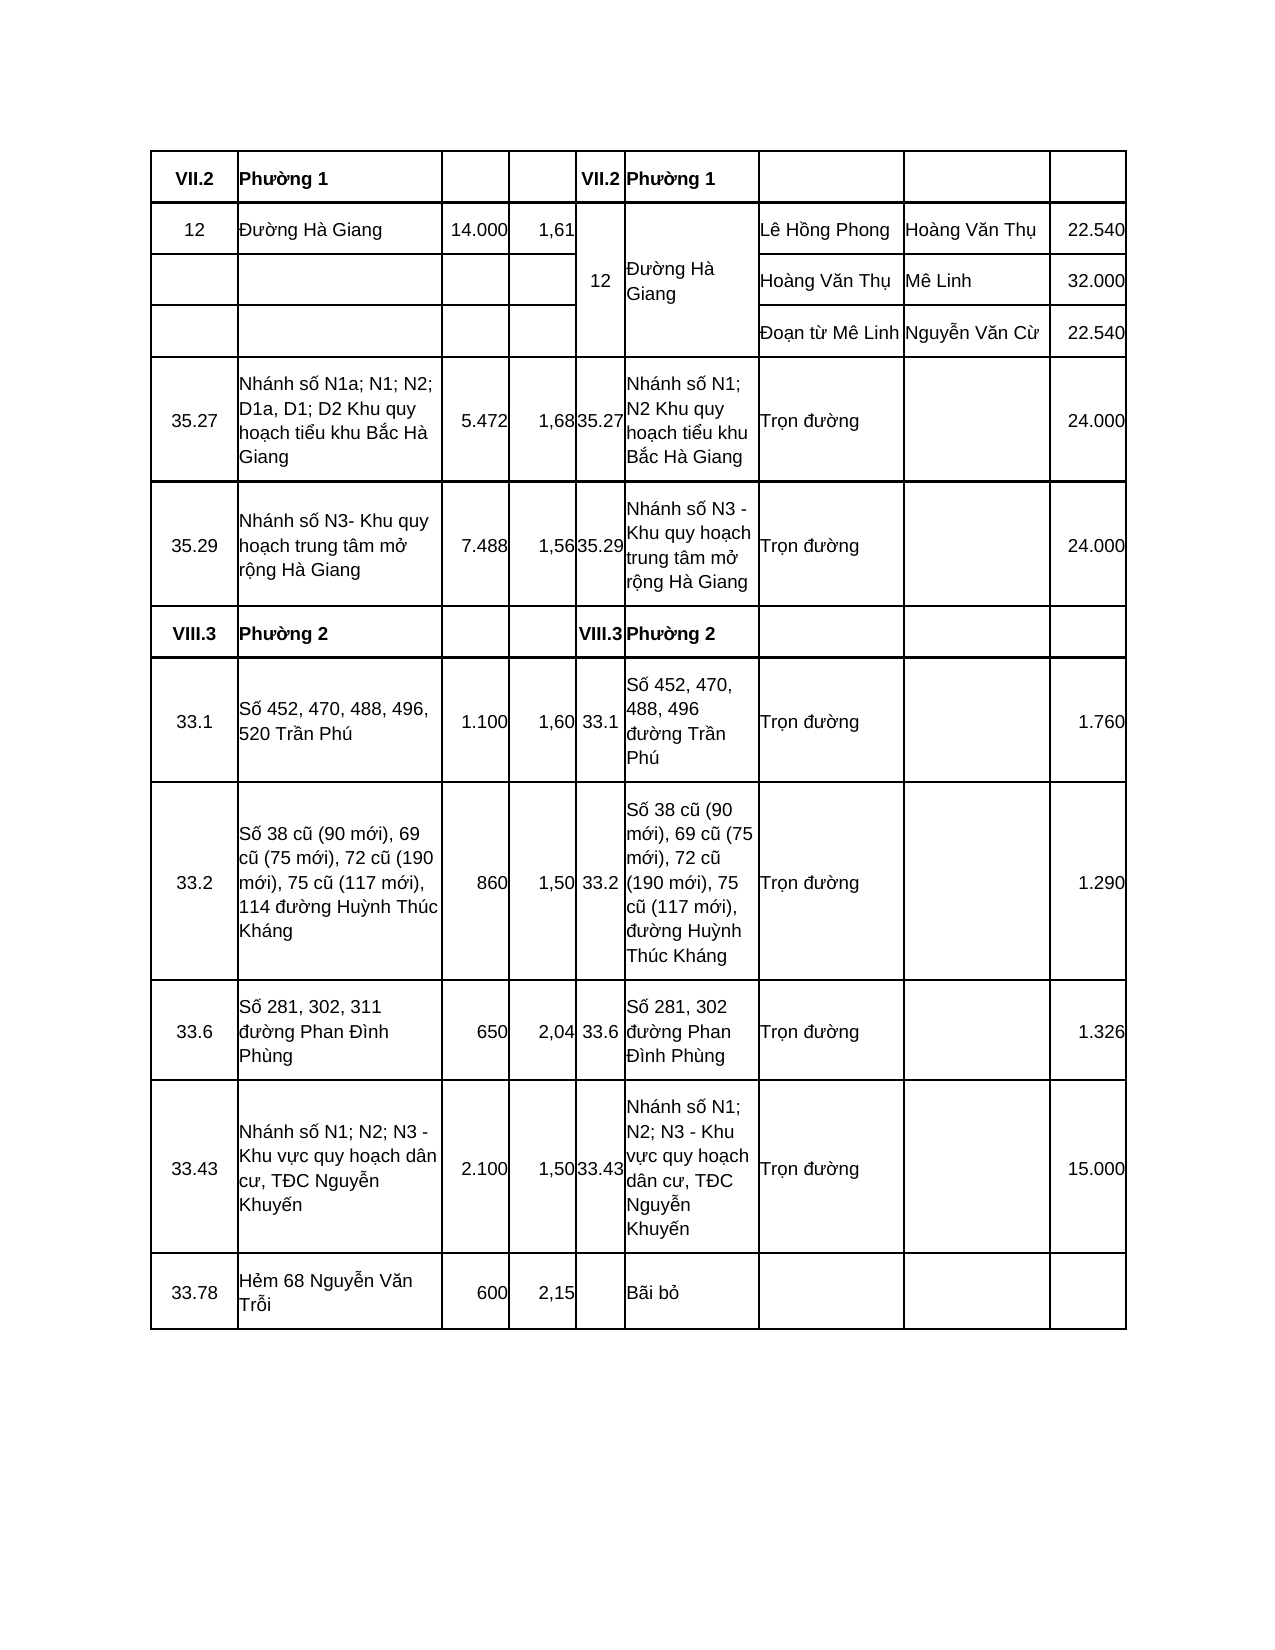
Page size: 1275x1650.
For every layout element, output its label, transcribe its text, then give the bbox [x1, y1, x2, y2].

table_cell 33.43 [577, 1081, 624, 1252]
table_cell Đoạn từ Mê Linh [760, 306, 903, 356]
table_cell Trọn đường [760, 1081, 903, 1252]
table_cell 860 [443, 783, 508, 979]
table_cell Số 38 cũ (90 mới), 69 cũ (75 mới), 72 cũ (190 mới), 75 cũ (117 mới), đường Huỳnh Thúc Kháng [626, 783, 758, 979]
table_cell Số 452, 470, 488, 496 đường Trần Phú [626, 659, 758, 781]
table_cell [905, 783, 1049, 979]
table_cell 650 [443, 981, 508, 1079]
table_cell 15.000 [1051, 1081, 1125, 1252]
table_cell [905, 483, 1049, 605]
table_cell [510, 306, 575, 356]
table_cell [443, 306, 508, 356]
table_cell 35.29 [152, 483, 237, 605]
table_cell Mê Linh [905, 255, 1049, 304]
table_cell Hẻm 68 Nguyễn Văn Trỗi [239, 1254, 441, 1328]
table_cell [443, 607, 508, 656]
table_cell [760, 607, 903, 656]
table_cell 33.1 [152, 659, 237, 781]
table_cell [905, 358, 1049, 480]
table_cell 1,68 [510, 358, 575, 480]
table_cell Hoàng Văn Thụ [905, 204, 1049, 253]
table_cell [905, 981, 1049, 1079]
table_cell Trọn đường [760, 783, 903, 979]
table_cell [239, 306, 441, 356]
table_cell VII.2 [152, 152, 237, 201]
table_cell 32.000 [1051, 255, 1125, 304]
table_cell Số 281, 302 đường Phan Đình Phùng [626, 981, 758, 1079]
table_cell [443, 255, 508, 304]
table_cell Số 38 cũ (90 mới), 69 cũ (75 mới), 72 cũ (190 mới), 75 cũ (117 mới), 114 đường Huỳnh Thúc Kháng [239, 783, 441, 979]
table_cell Trọn đường [760, 659, 903, 781]
table_cell VII.2 [577, 152, 624, 201]
table_cell Hoàng Văn Thụ [760, 255, 903, 304]
table_cell [760, 152, 903, 201]
table_cell [760, 1254, 903, 1328]
table_cell VIII.3 [577, 607, 624, 656]
table_cell 1.326 [1051, 981, 1125, 1079]
table_cell Trọn đường [760, 981, 903, 1079]
table_cell 24.000 [1051, 358, 1125, 480]
table_cell 33.2 [577, 783, 624, 979]
table_cell 35.27 [152, 358, 237, 480]
table_cell [443, 152, 508, 201]
table_cell Nhánh số N1; N2; N3 - Khu vực quy hoạch dân cư, TĐC Nguyễn Khuyến [239, 1081, 441, 1252]
table_cell 12 [577, 204, 624, 356]
table_cell Nhánh số N3 - Khu quy hoạch trung tâm mở rộng Hà Giang [626, 483, 758, 605]
table_cell 1.760 [1051, 659, 1125, 781]
table_cell 1.290 [1051, 783, 1125, 979]
table_cell 14.000 [443, 204, 508, 253]
table_cell 1,56 [510, 483, 575, 605]
table_cell Phường 2 [239, 607, 441, 656]
table_cell Nhánh số N1; N2 Khu quy hoạch tiểu khu Bắc Hà Giang [626, 358, 758, 480]
table_cell 1,60 [510, 659, 575, 781]
table_cell 600 [443, 1254, 508, 1328]
table_cell 22.540 [1051, 204, 1125, 253]
table_cell [510, 255, 575, 304]
table_cell [510, 607, 575, 656]
table_cell Đường Hà Giang [626, 204, 758, 356]
table_cell Nguyễn Văn Cừ [905, 306, 1049, 356]
table_cell [1051, 607, 1125, 656]
table_cell Nhánh số N1; N2; N3 - Khu vực quy hoạch dân cư, TĐC Nguyễn Khuyến [626, 1081, 758, 1252]
table_cell [905, 659, 1049, 781]
table_cell [510, 152, 575, 201]
table_cell Đường Hà Giang [239, 204, 441, 253]
table_cell 33.43 [152, 1081, 237, 1252]
table_cell 2.100 [443, 1081, 508, 1252]
table_cell 5.472 [443, 358, 508, 480]
table_cell 2,15 [510, 1254, 575, 1328]
table_cell Phường 2 [626, 607, 758, 656]
table_cell 24.000 [1051, 483, 1125, 605]
table_cell [239, 255, 441, 304]
table_cell Phường 1 [626, 152, 758, 201]
table_cell [905, 152, 1049, 201]
table_cell [905, 1254, 1049, 1328]
table_cell 1,50 [510, 1081, 575, 1252]
table_cell 33.1 [577, 659, 624, 781]
table_cell Trọn đường [760, 483, 903, 605]
table_cell VIII.3 [152, 607, 237, 656]
table_cell Nhánh số N3- Khu quy hoạch trung tâm mở rộng Hà Giang [239, 483, 441, 605]
table_cell Nhánh số N1a; N1; N2; D1a, D1; D2 Khu quy hoạch tiểu khu Bắc Hà Giang [239, 358, 441, 480]
table_cell 22.540 [1051, 306, 1125, 356]
table_cell 2,04 [510, 981, 575, 1079]
table_cell 35.29 [577, 483, 624, 605]
table_cell 33.78 [152, 1254, 237, 1328]
table_cell 33.6 [152, 981, 237, 1079]
table_cell 33.6 [577, 981, 624, 1079]
table_cell [152, 306, 237, 356]
table_cell 35.27 [577, 358, 624, 480]
table_cell 1,61 [510, 204, 575, 253]
table_cell [1051, 152, 1125, 201]
table_cell 7.488 [443, 483, 508, 605]
table_cell [152, 255, 237, 304]
table_cell [1051, 1254, 1125, 1328]
table_cell 1.100 [443, 659, 508, 781]
table_cell 33.2 [152, 783, 237, 979]
table_cell Số 281, 302, 311 đường Phan Đình Phùng [239, 981, 441, 1079]
table_cell Bãi bỏ [626, 1254, 758, 1328]
table_cell Trọn đường [760, 358, 903, 480]
table_cell Phường 1 [239, 152, 441, 201]
table_cell Lê Hồng Phong [760, 204, 903, 253]
table_cell [905, 607, 1049, 656]
table_cell [905, 1081, 1049, 1252]
table_cell Số 452, 470, 488, 496, 520 Trần Phú [239, 659, 441, 781]
table_cell 1,50 [510, 783, 575, 979]
table_cell 12 [152, 204, 237, 253]
table_cell [577, 1254, 624, 1328]
